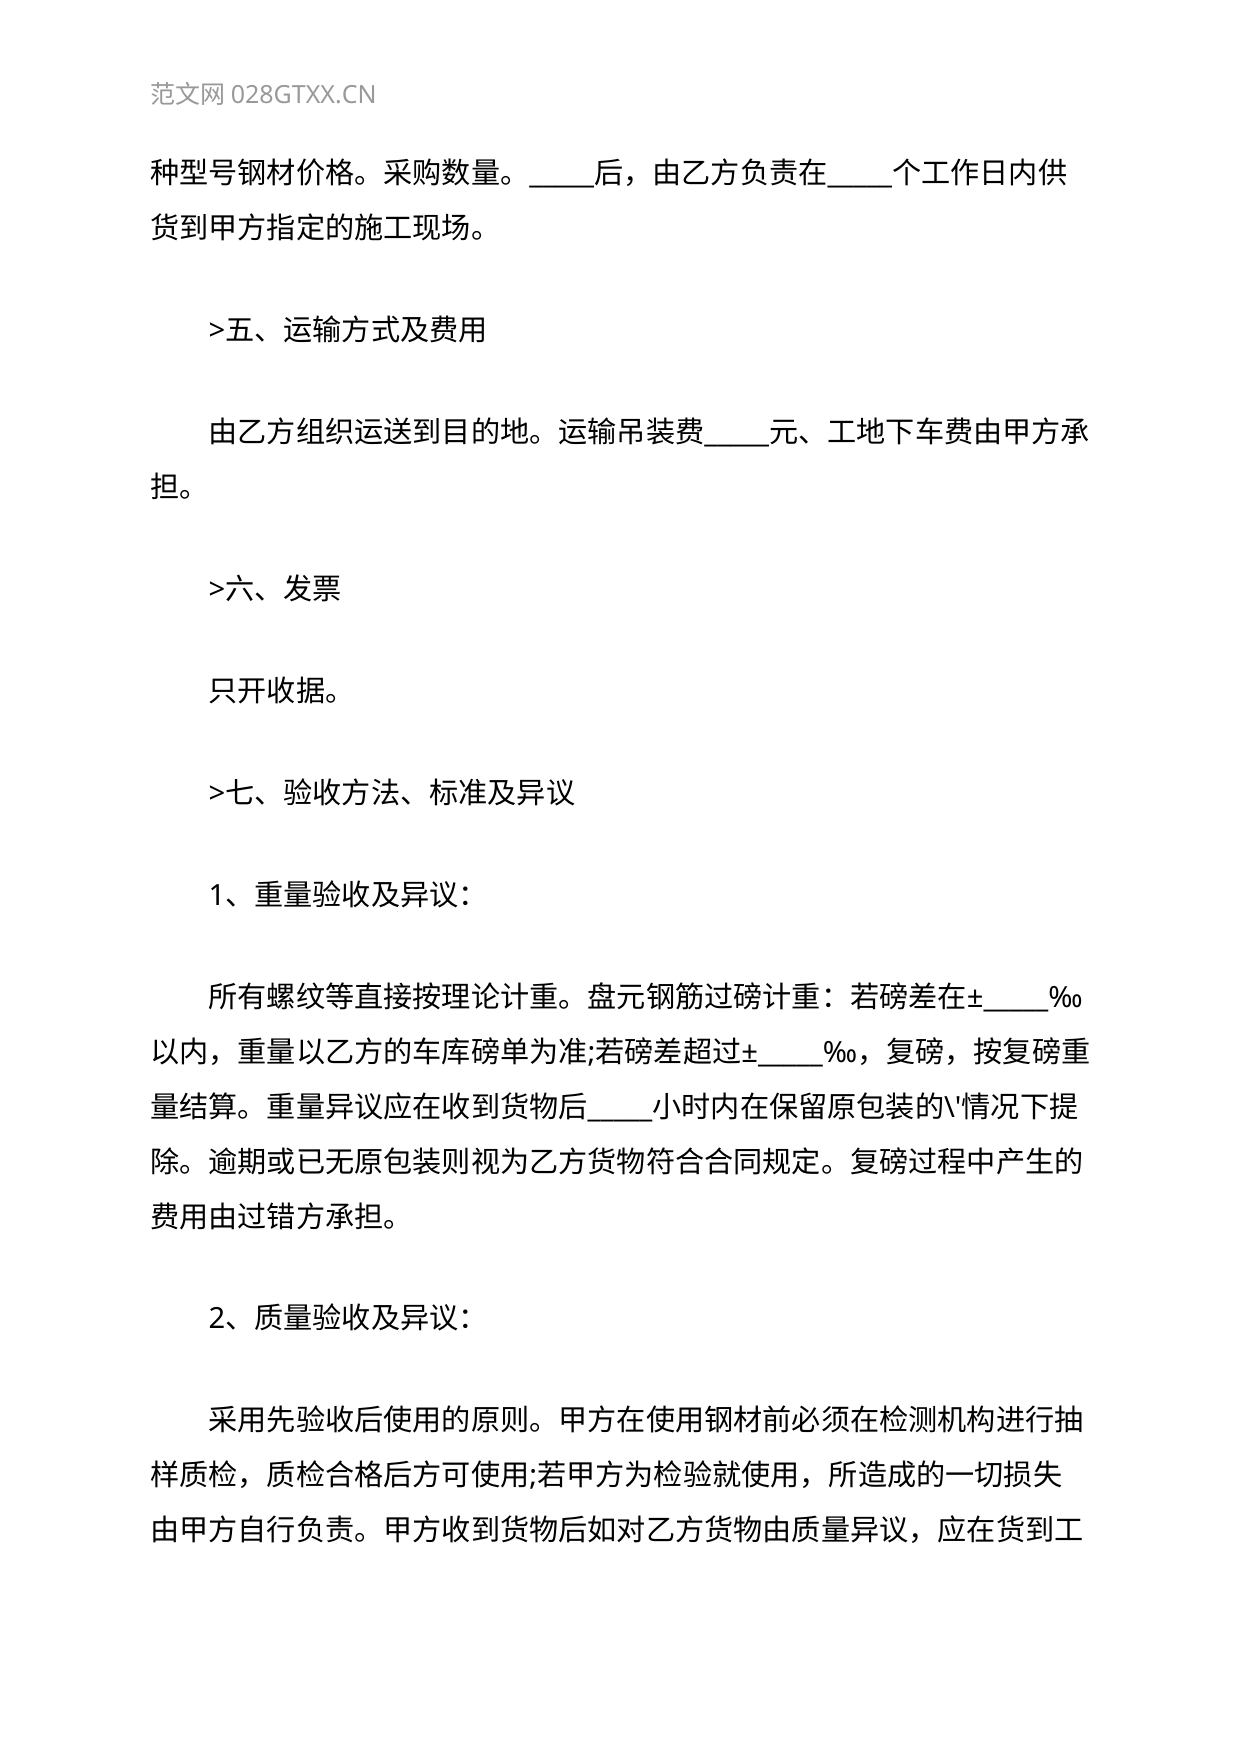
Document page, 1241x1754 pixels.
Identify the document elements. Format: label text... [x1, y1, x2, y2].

text 由乙方组织运送到目的地。运输吊装费_____元、工地下车费由甲方承担。 [150, 409, 1090, 506]
text >六、发票 [150, 566, 1090, 608]
text 2、质量验收及异议： [150, 1295, 1090, 1337]
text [150, 150, 1090, 247]
text 1、重量验收及异议： [150, 871, 1090, 914]
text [150, 1397, 1090, 1549]
text 所有螺纹等直接按理论计重。盘元钢筋过磅计重：若磅差在±_____‰以内，重量以乙方的车库磅单为准;若磅差超过±_____‰，复磅，按复磅重量结算。重量异议应在收到货物后_____小时内在保留原包装的\'情况下提除。逾期或已无原包装则视为乙方货物符合合同规定。复磅过程中产生的费用由过错方承担。 [150, 973, 1090, 1235]
text >七、验收方法、标准及异议 [150, 769, 1090, 812]
text >五、运输方式及费用 [150, 307, 1090, 349]
text 只开收据。 [150, 667, 1090, 710]
